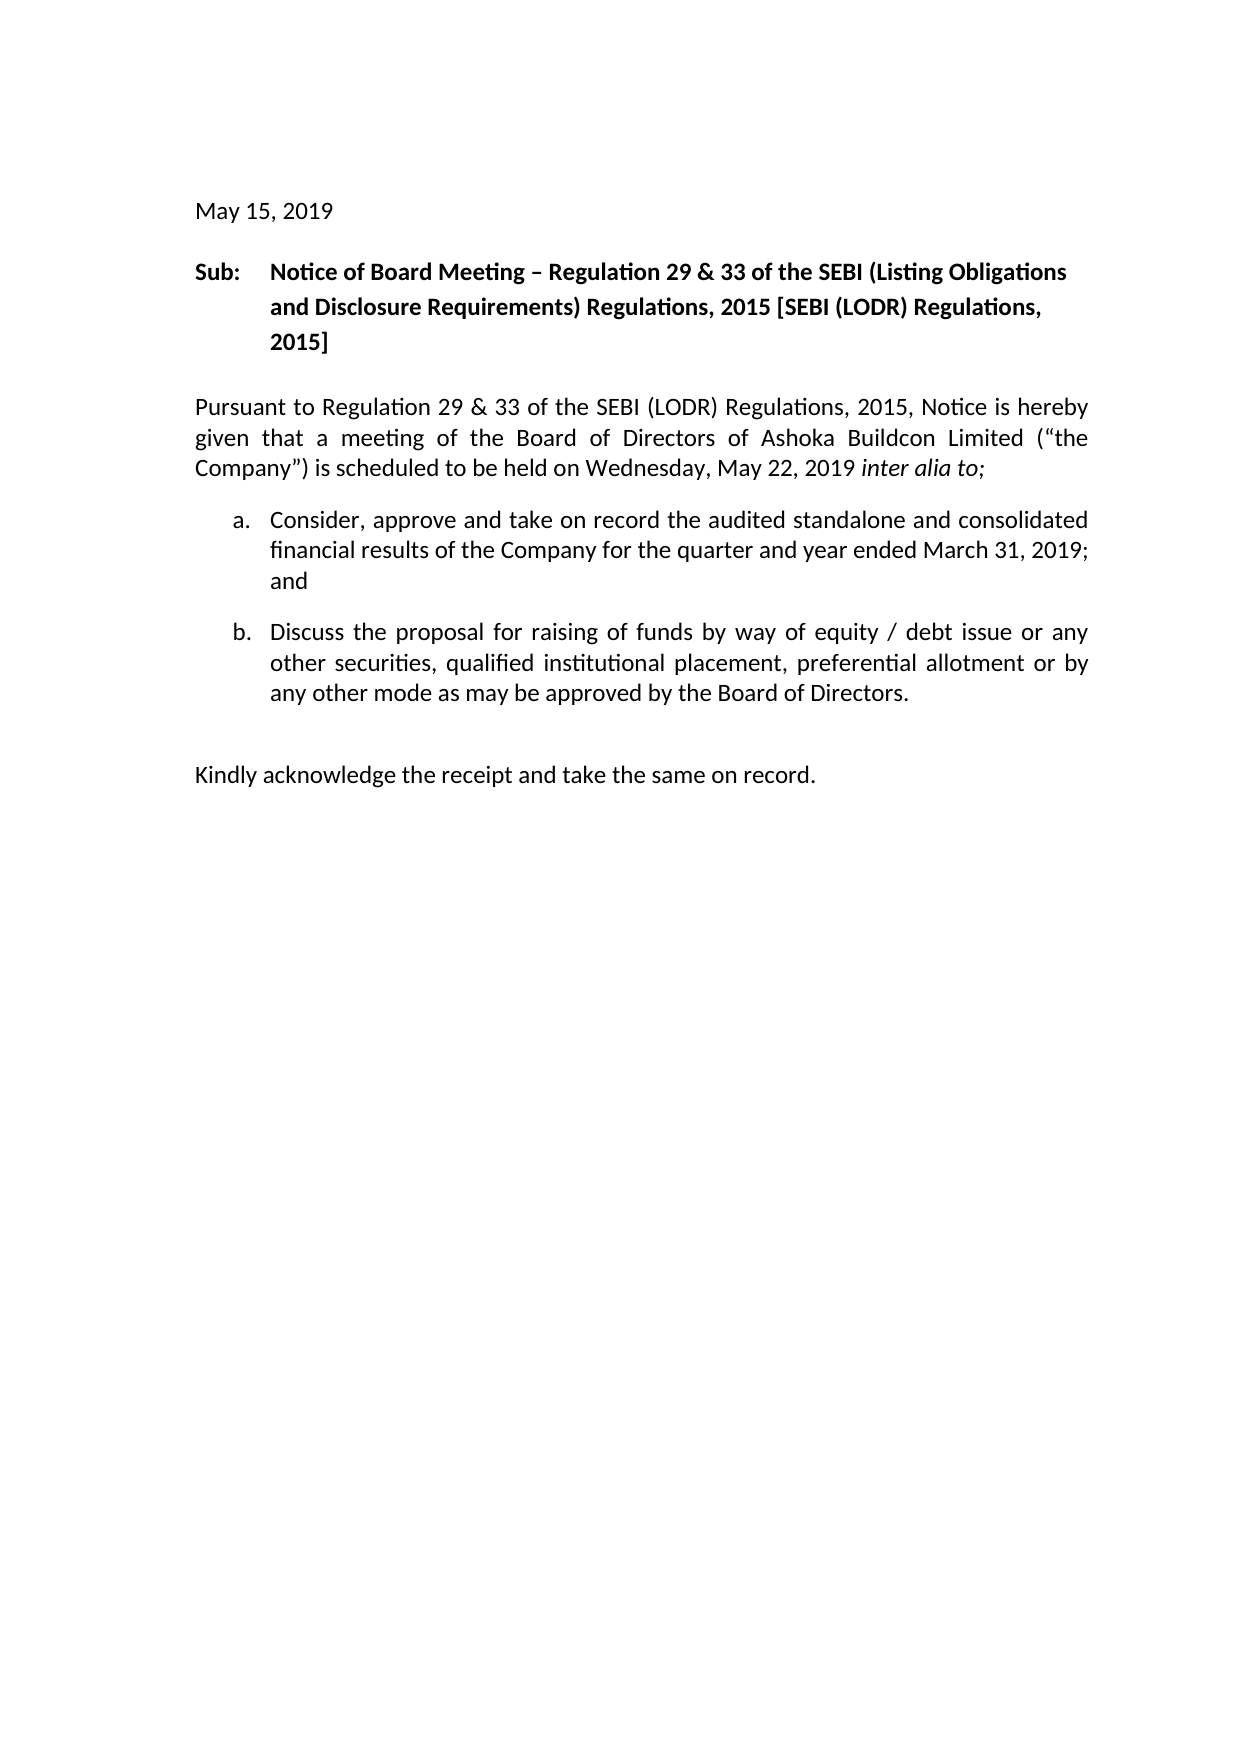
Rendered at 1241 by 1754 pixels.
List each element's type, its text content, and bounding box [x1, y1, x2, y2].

list Discuss the proposal for raising of funds by way of equity / debt issue or any other securities, qualified institutional placement, preferential allotment or by any other mode as may be approved by the Board of Directors. [232, 616, 1090, 708]
list Consider, approve and take on record the audited standalone and consolidated financial results of the Company for the quarter and year ended March 31, 2019; and [232, 504, 1090, 596]
text May 15, 2019 [195, 195, 1090, 226]
text Pursuant to Regulation 29 & 33 of the SEBI (LODR) Regulations, 2015, Notice is hereby given that a meeting of the Board of Directors of Ashoka Buildcon Limited (“the Company”) is scheduled to be held on Wednesday, May 22, 2019 inter alia to; [195, 392, 1090, 483]
text Sub: Notice of Board Meeting – Regulation 29 & 33 of the SEBI (Listing Obligations and Disclosure Requirements) Regulations, 2015 [SEBI (LODR) Regulations, 2015] [195, 256, 1090, 357]
text Kindly acknowledge the receipt and take the same on record. [195, 759, 1090, 790]
